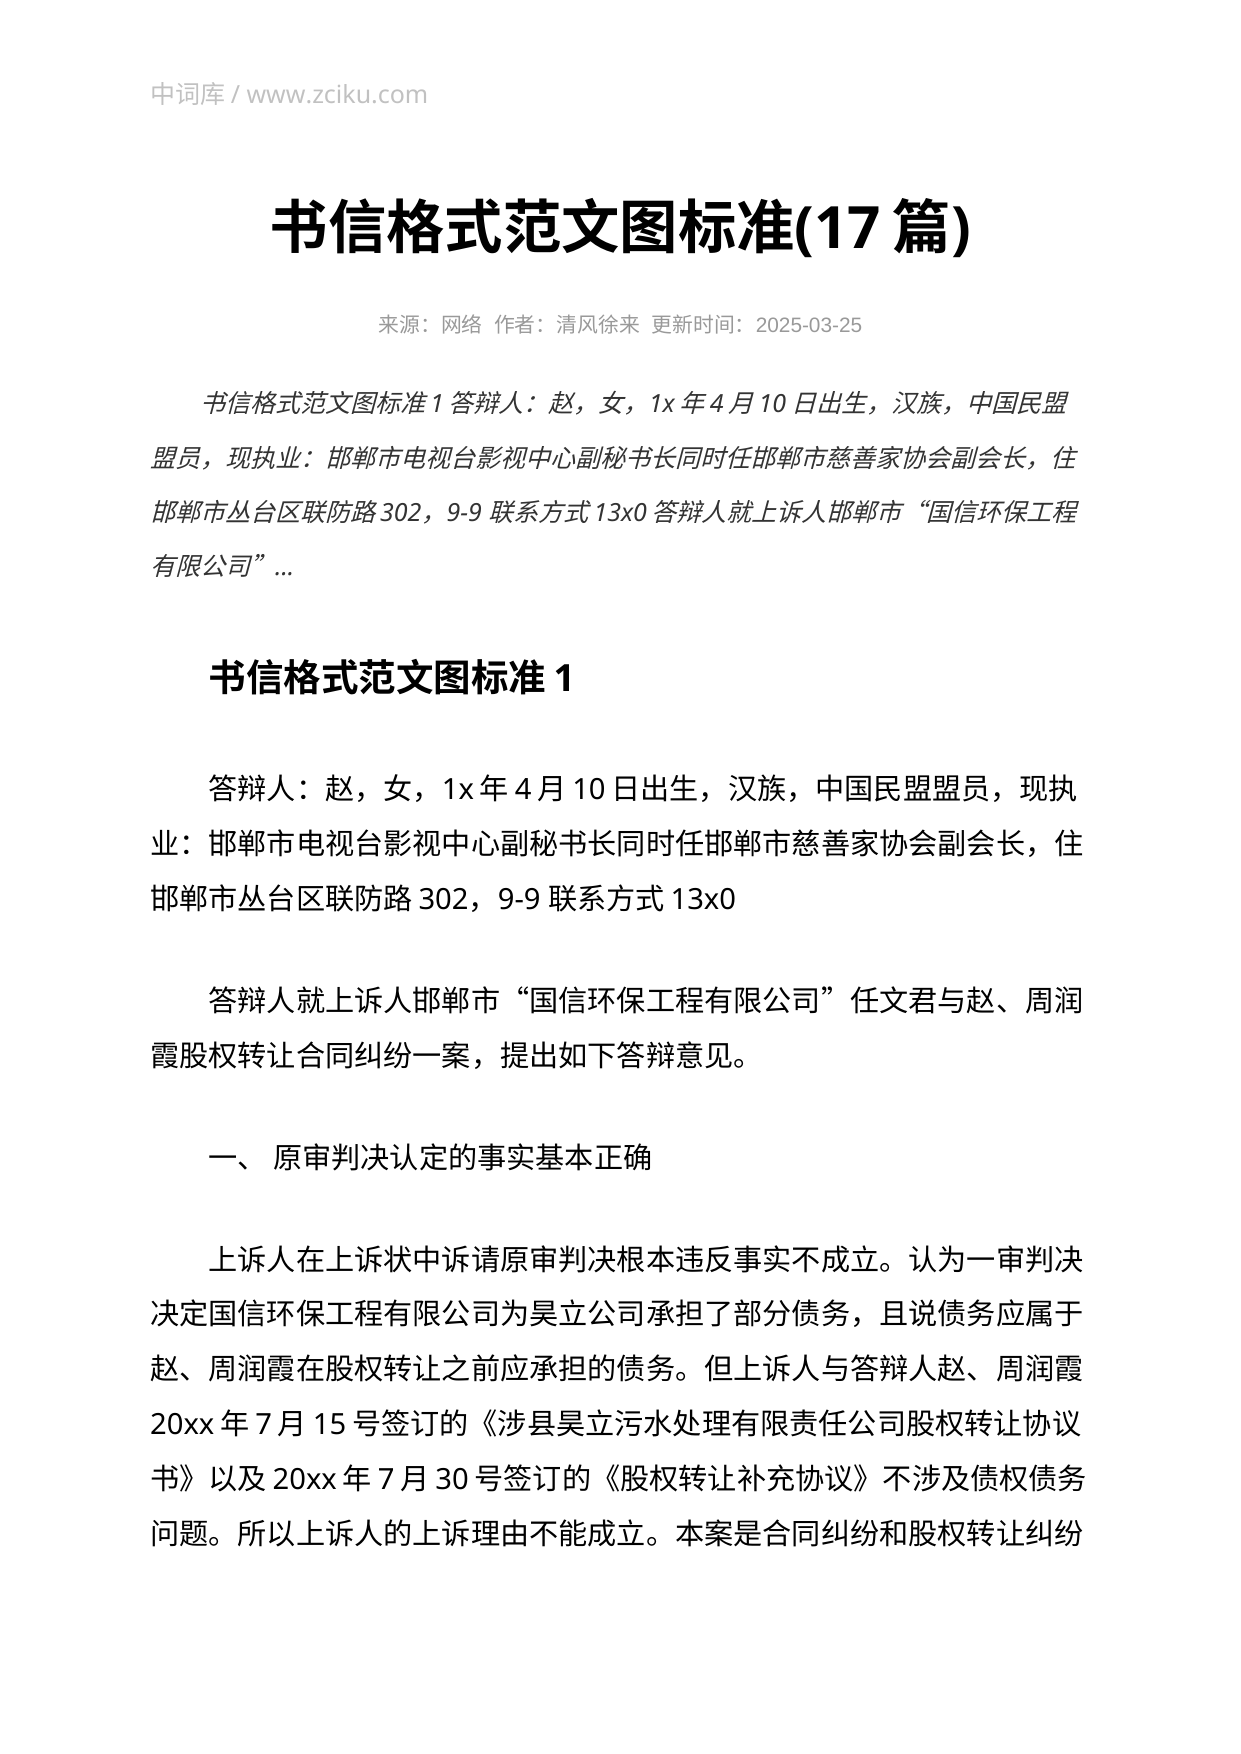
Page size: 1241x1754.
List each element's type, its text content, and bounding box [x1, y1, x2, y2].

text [150, 1236, 1090, 1553]
text 答辩人就上诉人邯郸市“国信环保工程有限公司”任文君与赵、周润霞股权转让合同纠纷一案，提出如下答辩意见。 [150, 978, 1090, 1075]
text 答辩人：赵，女，1x年4月10日出生，汉族，中国民盟盟员，现执业：邯郸市电视台影视中心副秘书长同时任邯郸市慈善家协会副会长，住邯郸市丛台区联防路302，9-9 联系方式13x0 [150, 766, 1090, 918]
subtitle 书信格式范文图标准(17篇) [150, 181, 1090, 266]
text 书信格式范文图标准1 [150, 648, 1090, 703]
text 一、 原审判决认定的事实基本正确 [150, 1134, 1090, 1177]
text 来源：网络 作者：清风徐来 更新时间：2025-03-25 [150, 313, 1090, 337]
text 书信格式范文图标准1答辩人：赵，女，1x年4月10日出生，汉族，中国民盟盟员，现执业：邯郸市电视台影视中心副秘书长同时任邯郸市慈善家协会副会长，住邯郸市丛台区联防路302，9-9 联系方式13x0答辩人就上诉人邯郸市“国信环保工程有限公司”... [150, 384, 1090, 583]
